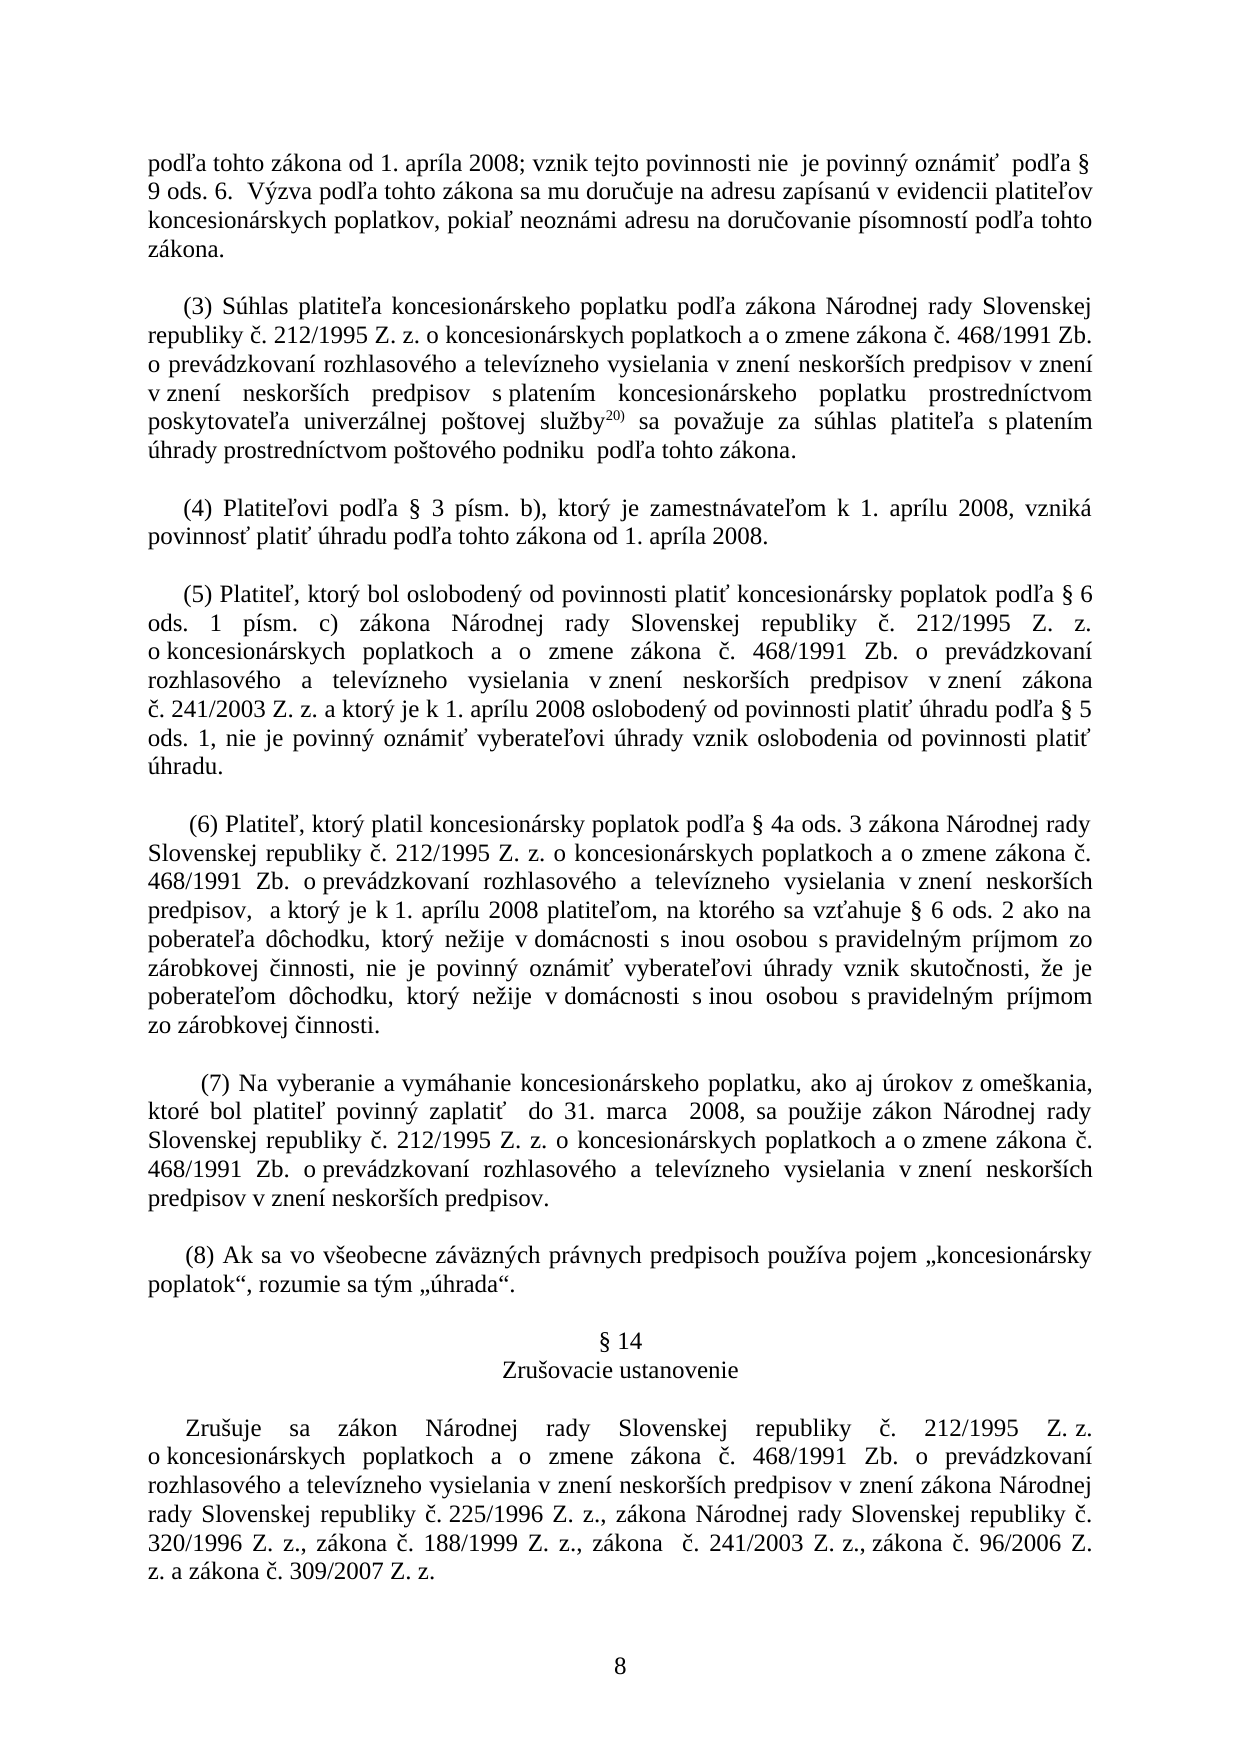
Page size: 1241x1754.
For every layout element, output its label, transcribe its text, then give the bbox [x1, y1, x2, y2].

text Zrušuje sa zákon Národnej rady Slovenskej republiky č. 212/1995 Z. z. o koncesionárskych poplatkoch a o zmene zákona č. 468/1991 Zb. o prevádzkovaní rozhlasového a televízneho vysielania v znení neskorších predpisov v znení zákona Národnej rady Slovenskej republiky č. 225/1996 Z. z., zákona Národnej rady Slovenskej republiky č. 320/1996 Z. z., zákona č. 188/1999 Z. z., zákona č. 241/2003 Z. z., zákona č. 96/2006 Z. z. a zákona č. 309/2007 Z. z. [148, 1413, 1093, 1585]
text Zrušovacie ustanovenie [148, 1355, 1093, 1384]
text (4) Platiteľovi podľa § 3 písm. b), ktorý je zamestnávateľom k 1. aprílu 2008, vzniká povinnosť platiť úhradu podľa tohto zákona od 1. apríla 2008. [148, 493, 1093, 550]
text § 14 [148, 1326, 1093, 1355]
text (3) Súhlas platiteľa koncesionárskeho poplatku podľa zákona Národnej rady Slovenskej republiky č. 212/1995 Z. z. o koncesionárskych poplatkoch a o zmene zákona č. 468/1991 Zb. o prevádzkovaní rozhlasového a televízneho vysielania v znení neskorších predpisov v znení v znení neskorších predpisov s platením koncesionárskeho poplatku prostredníctvom poskytovateľa univerzálnej poštovej služby20) sa považuje za súhlas platiteľa s platením úhrady prostredníctvom poštového podniku podľa tohto zákona. [148, 291, 1093, 464]
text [148, 148, 1093, 263]
text (7) Na vyberanie a vymáhanie koncesionárskeho poplatku, ako aj úrokov z omeškania, ktoré bol platiteľ povinný zaplatiť do 31. marca 2008, sa použije zákon Národnej rady Slovenskej republiky č. 212/1995 Z. z. o koncesionárskych poplatkoch a o zmene zákona č. 468/1991 Zb. o prevádzkovaní rozhlasového a televízneho vysielania v znení neskorších predpisov v znení neskorších predpisov. [148, 1068, 1093, 1211]
text (6) Platiteľ, ktorý platil koncesionársky poplatok podľa § 4a ods. 3 zákona Národnej rady Slovenskej republiky č. 212/1995 Z. z. o koncesionárskych poplatkoch a o zmene zákona č. 468/1991 Zb. o prevádzkovaní rozhlasového a televízneho vysielania v znení neskorších predpisov, a ktorý je k 1. aprílu 2008 platiteľom, na ktorého sa vzťahuje § 6 ods. 2 ako na poberateľa dôchodku, ktorý nežije v domácnosti s inou osobou s pravidelným príjmom zo zárobkovej činnosti, nie je povinný oznámiť vyberateľovi úhrady vznik skutočnosti, že je poberateľom dôchodku, ktorý nežije v domácnosti s inou osobou s pravidelným príjmom zo zárobkovej činnosti. [148, 809, 1093, 1039]
text (5) Platiteľ, ktorý bol oslobodený od povinnosti platiť koncesionársky poplatok podľa § 6 ods. 1 písm. c) zákona Národnej rady Slovenskej republiky č. 212/1995 Z. z. o koncesionárskych poplatkoch a o zmene zákona č. 468/1991 Zb. o prevádzkovaní rozhlasového a televízneho vysielania v znení neskorších predpisov v znení zákona č. 241/2003 Z. z. a ktorý je k 1. aprílu 2008 oslobodený od povinnosti platiť úhradu podľa § 5 ods. 1, nie je povinný oznámiť vyberateľovi úhrady vznik oslobodenia od povinnosti platiť úhradu. [148, 579, 1093, 780]
text (8) Ak sa vo všeobecne záväzných právnych predpisoch používa pojem „koncesionársky poplatok“, rozumie sa tým „úhrada“. [148, 1240, 1093, 1298]
